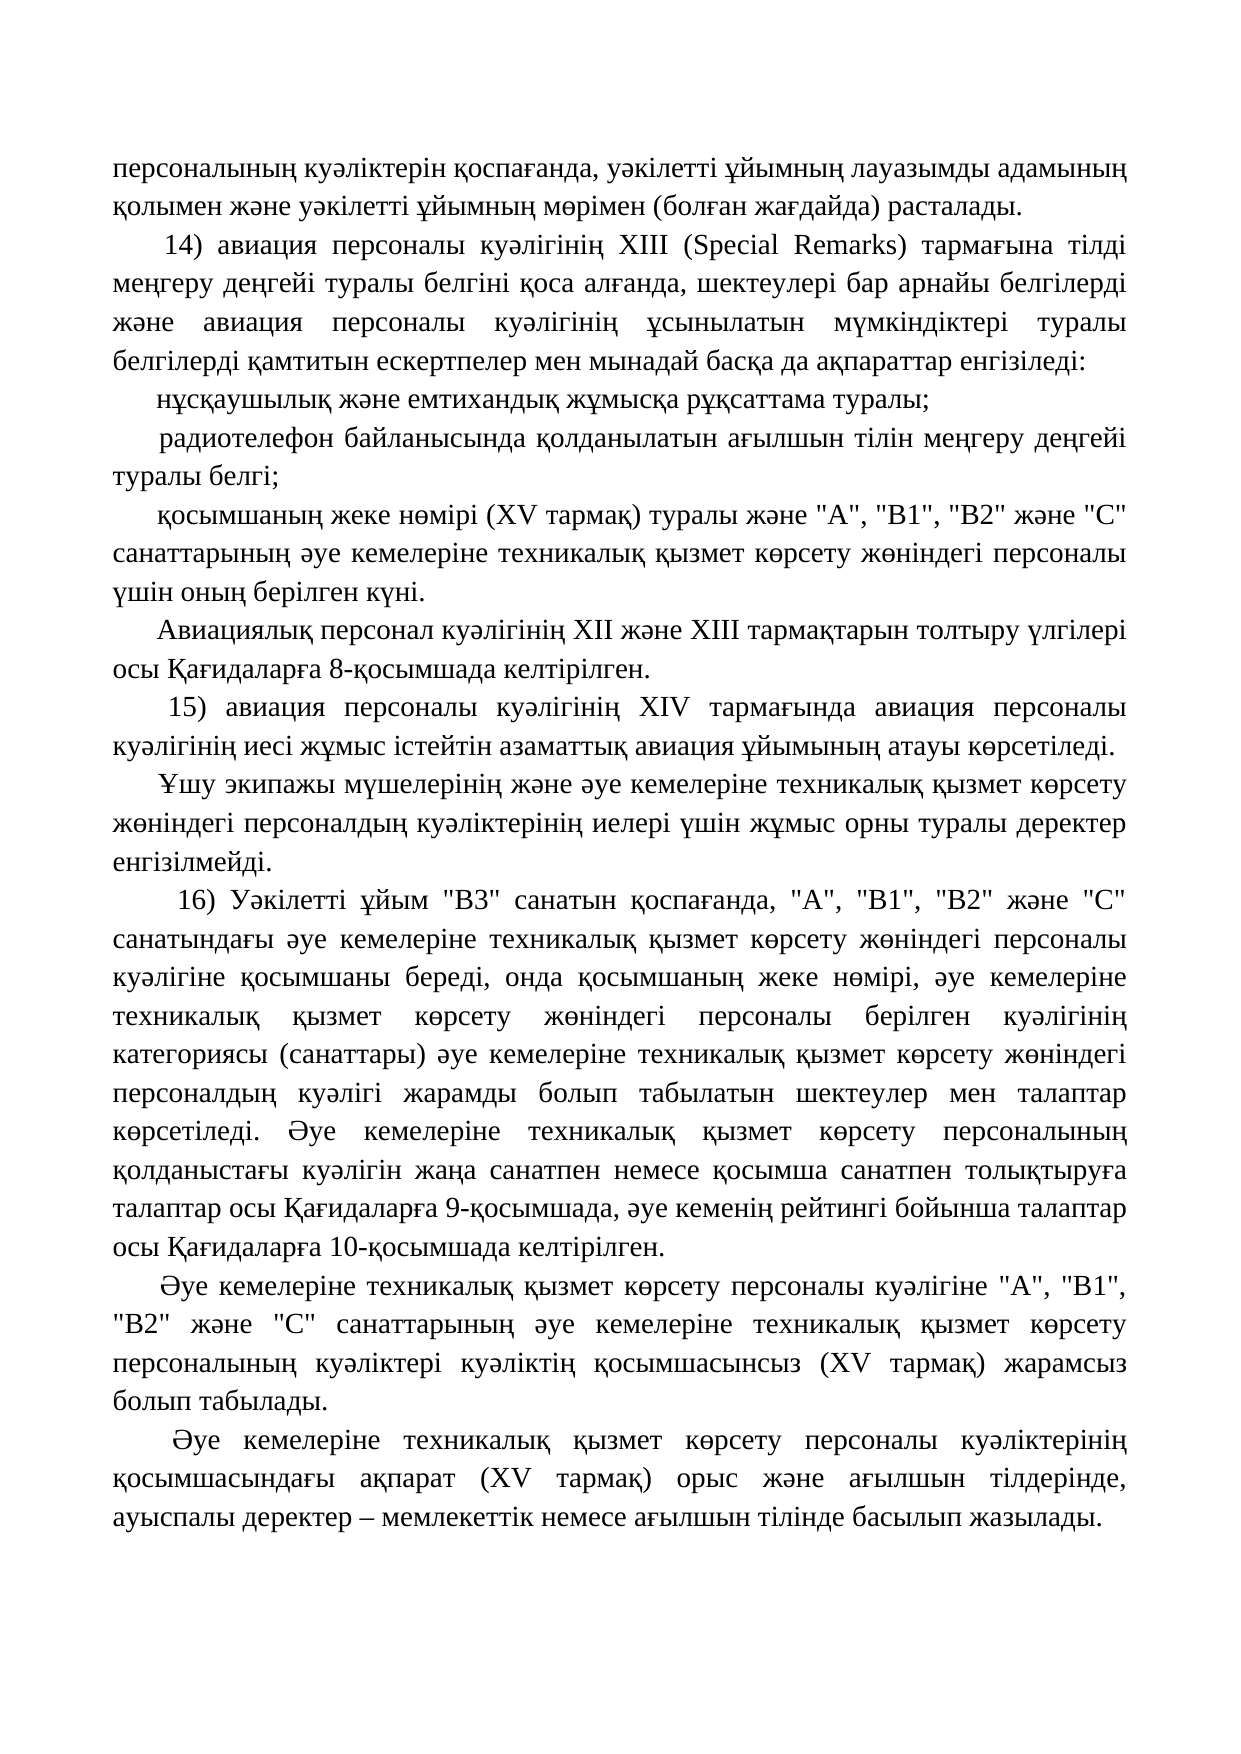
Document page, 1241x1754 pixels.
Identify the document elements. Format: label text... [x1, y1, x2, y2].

text Әуе кемелеріне техникалық қызмет көрсету персоналы куәліктерінің қосымшасындағы ақпарат (XV тармақ) орыс және ағылшын тілдерінде, ауыспалы деректер – мемлекеттік немесе ағылшын тілінде басылып жазылады. [112, 1422, 1128, 1532]
text Ұшу экипажы мүшелерінің және әуе кемелеріне техникалық қызмет көрсету жөніндегі персоналдың куәліктерінің иелері үшін жұмыс орны туралы деректер енгізілмейді. [112, 767, 1128, 877]
text радиотелефон байланысында қолданылатын ағылшын тілін меңгеру деңгейі туралы белгі; [112, 420, 1128, 492]
text Әуе кемелеріне техникалық қызмет көрсету персоналы куәлігіне "А", "В1", "В2" және "С" санаттарының әуе кемелеріне техникалық қызмет көрсету персоналының куәліктері куәліктің қосымшасынсыз (XV тармақ) жарамсыз болып табылады. [112, 1268, 1128, 1417]
text нұсқаушылық және емтихандық жұмысқа рұқсаттама туралы; [112, 381, 1128, 415]
text 14) авиация персоналы куәлігінің XIII (Special Remarks) тармағына тілді меңгеру деңгейі туралы белгіні қоса алғанда, шектеулері бар арнайы белгілерді және авиация персоналы куәлігінің ұсынылатын мүмкіндіктері туралы белгілерді қамтитын ескертпелер мен мынадай басқа да ақпараттар енгізіледі: [112, 227, 1128, 376]
text қосымшаның жеке нөмірі (XV тармақ) туралы және "А", "В1", "В2" және "С" санаттарының әуе кемелеріне техникалық қызмет көрсету жөніндегі персоналы үшін оның берілген күні. [112, 497, 1128, 607]
text 15) авиация персоналы куәлігінің XIV тармағында авиация персоналы куәлігінің иесі жұмыс істейтін азаматтық авиация ұйымының атауы көрсетіледі. [112, 689, 1128, 762]
text Авиациялық персонал куәлігінің XII және XIII тармақтарын толтыру үлгілері осы Қағидаларға 8-қосымшада келтірілген. [112, 612, 1128, 684]
